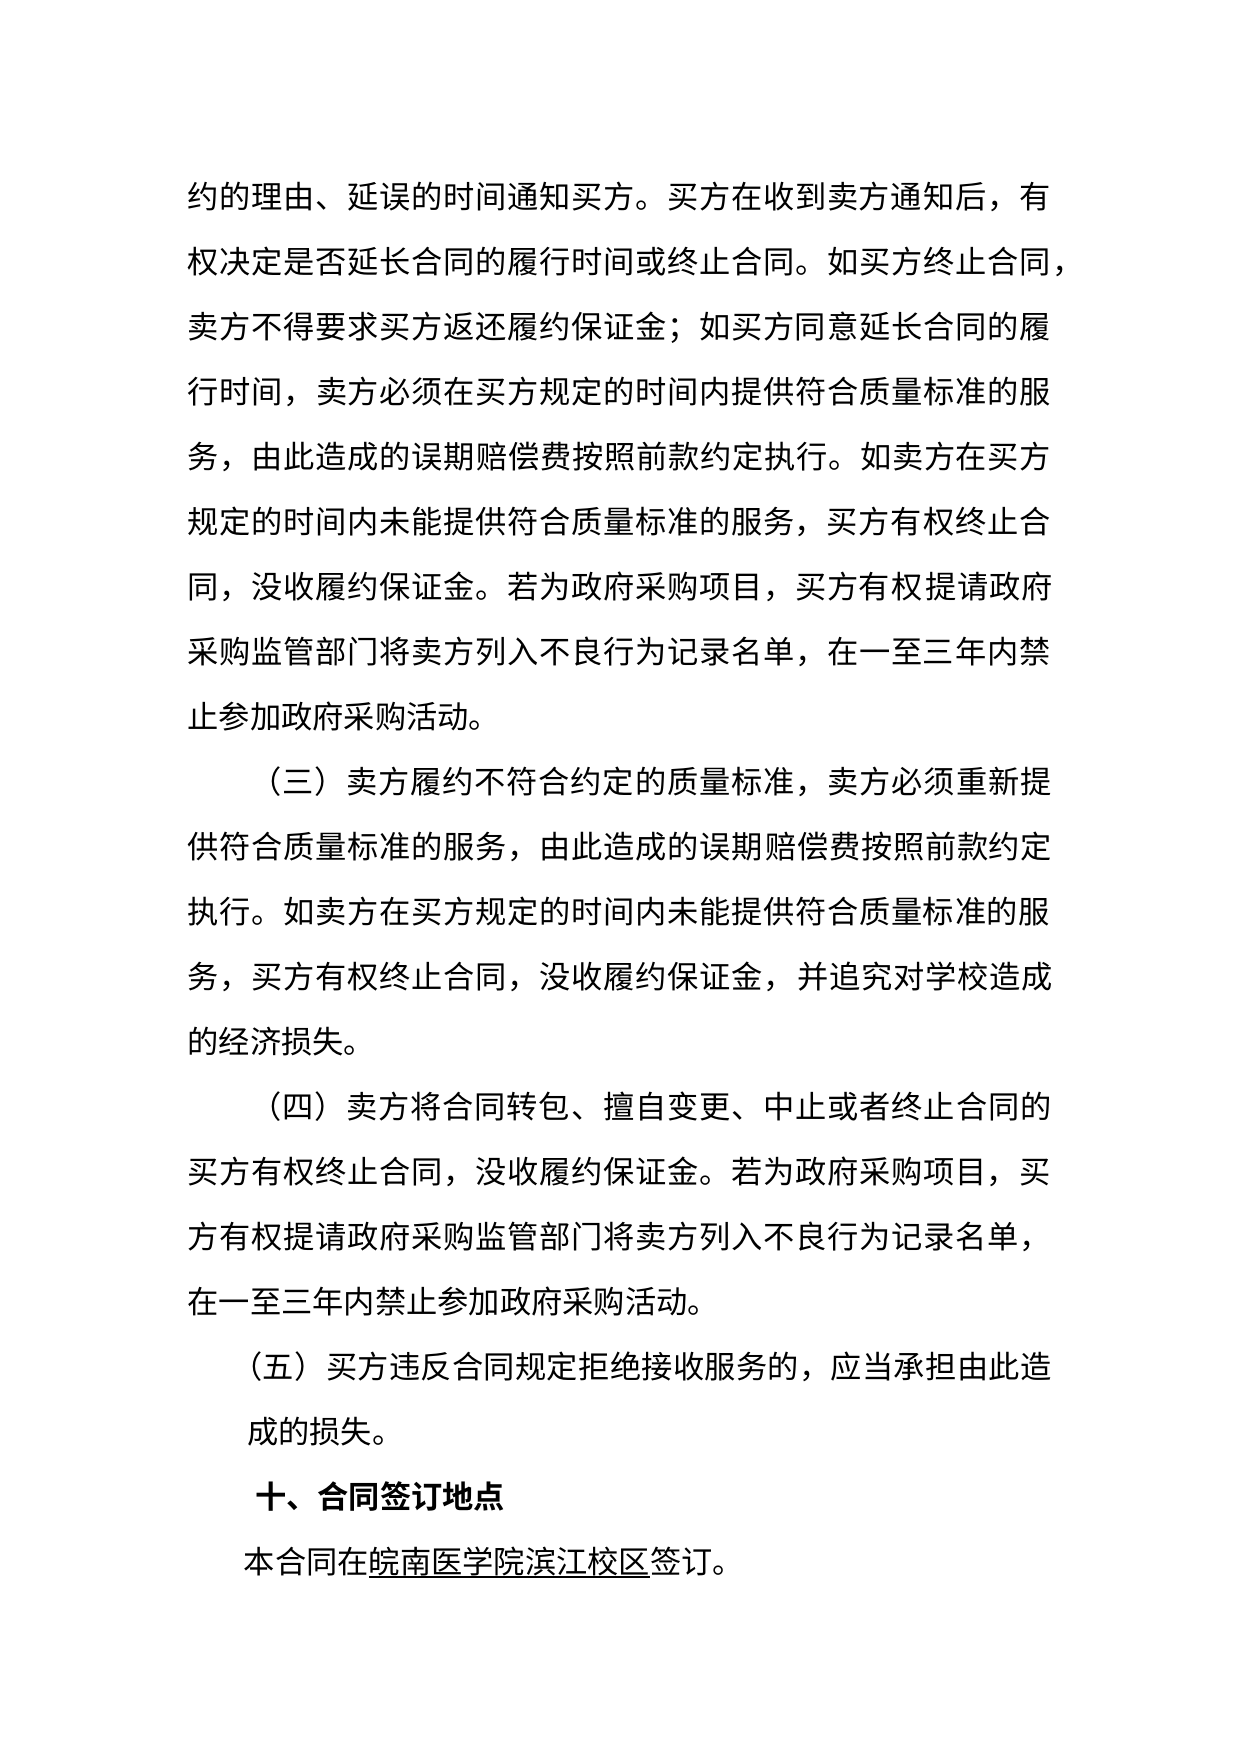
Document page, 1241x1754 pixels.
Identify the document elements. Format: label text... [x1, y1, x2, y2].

text （四）卖方将合同转包、擅自变更、中止或者终止合同的，买方有权终止合同，没收履约保证金。若为政府采购项目，买方有权提请政府采购监管部门将卖方列入不良行为记录名单，在一至三年内禁止参加政府采购活动。 [187, 1072, 1053, 1332]
text 本合同在皖南医学院滨江校区签订。 [187, 1527, 1053, 1592]
text 十、合同签订地点 [187, 1462, 1053, 1527]
text （五）买方违反合同规定拒绝接收服务的，应当承担由此造成的损失。 [231, 1332, 1053, 1462]
text （三）卖方履约不符合约定的质量标准，卖方必须重新提供符合质量标准的服务，由此造成的误期赔偿费按照前款约定执行。如卖方在买方规定的时间内未能提供符合质量标准的服务，买方有权终止合同，没收履约保证金，并追究对学校造成的经济损失。 [187, 747, 1053, 1072]
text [187, 162, 1053, 747]
